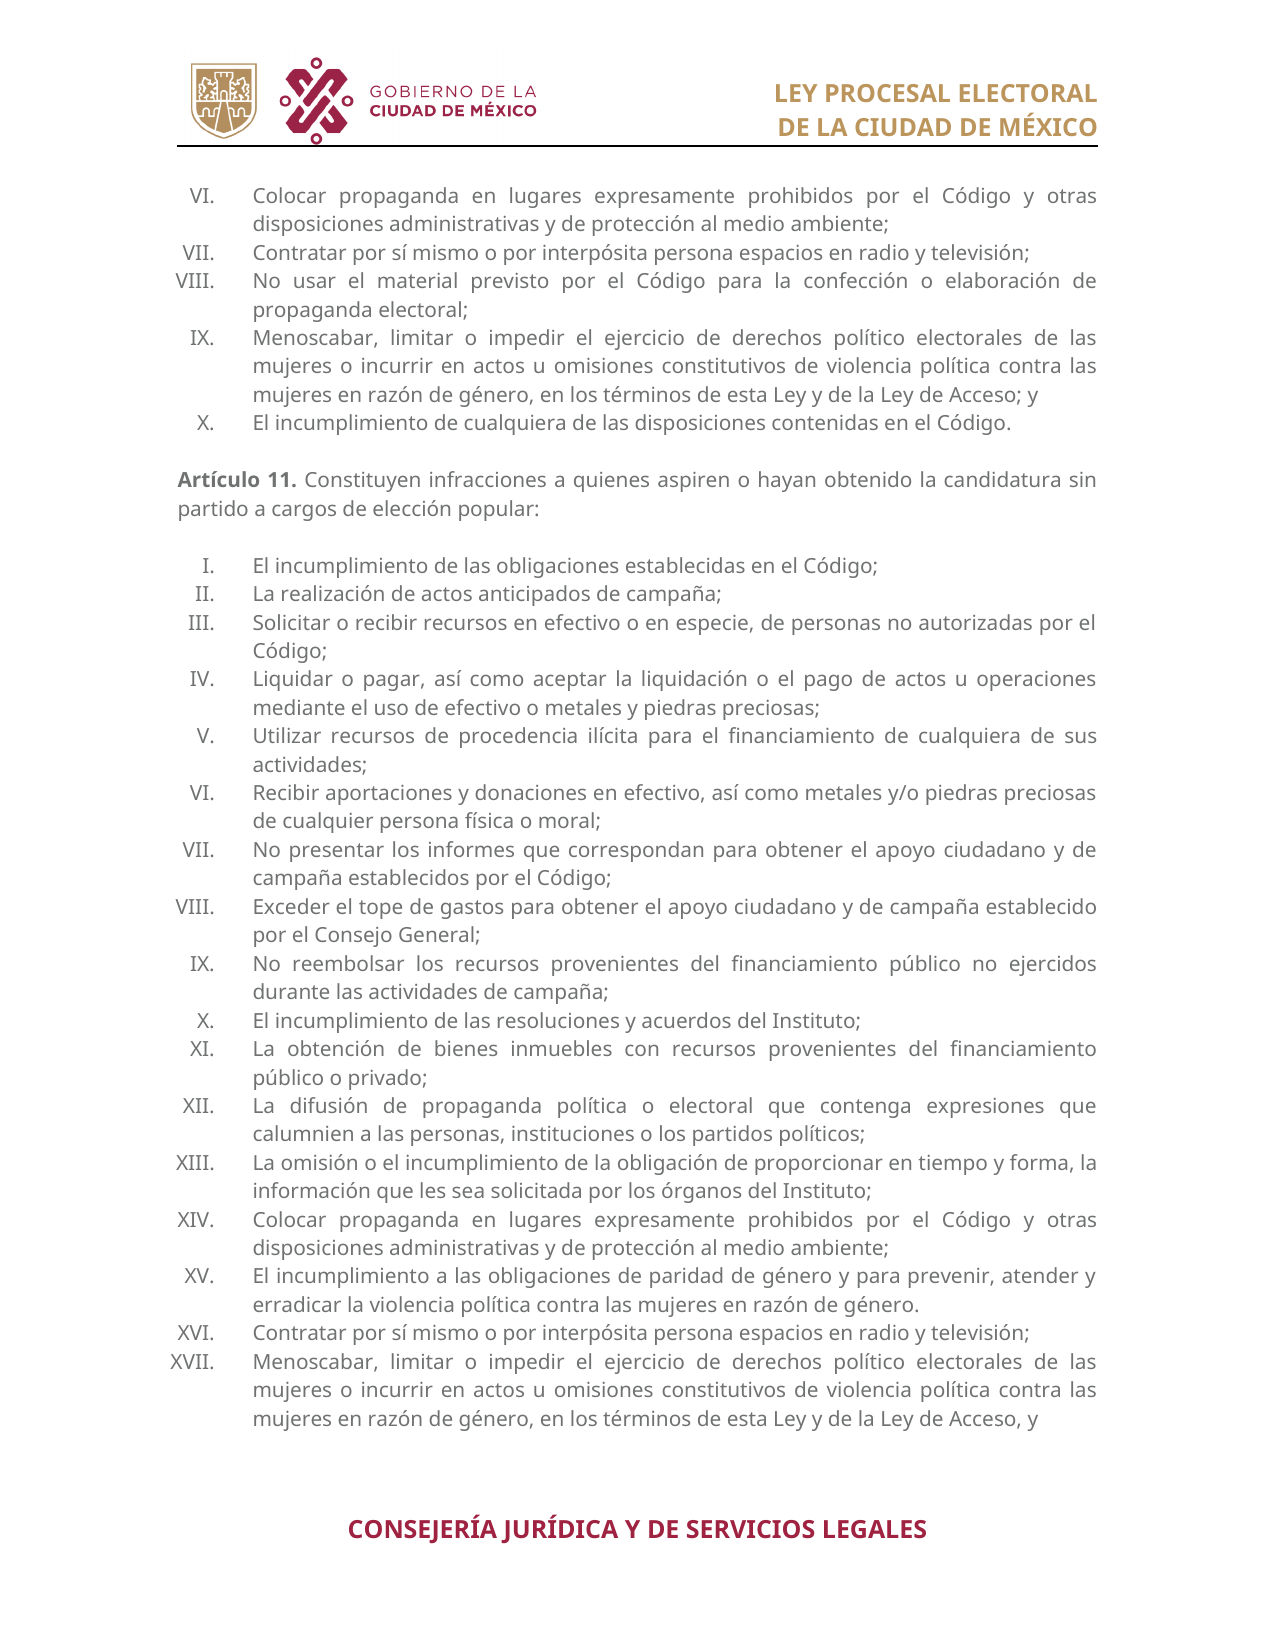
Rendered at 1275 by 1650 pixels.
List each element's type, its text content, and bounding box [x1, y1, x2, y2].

list No usar el material previsto por el Código para la confección o elaboración de propaganda electoral; [215, 266, 1098, 323]
list Exceder el tope de gastos para obtener el apoyo ciudadano y de campaña establecido por el Consejo General; [215, 892, 1098, 949]
list Utilizar recursos de procedencia ilícita para el financiamiento de cualquiera de sus actividades; [215, 721, 1098, 778]
list Contratar por sí mismo o por interpósita persona espacios en radio y televisión; [215, 1318, 1098, 1347]
picture [177, 48, 548, 145]
list Recibir aportaciones y donaciones en efectivo, así como metales y/o piedras preciosas de cualquier persona física o moral; [215, 778, 1098, 835]
list La difusión de propaganda política o electoral que contenga expresiones que calumnien a las personas, instituciones o los partidos políticos; [215, 1091, 1098, 1148]
list No reembolsar los recursos provenientes del financiamiento público no ejercidos durante las actividades de campaña; [215, 949, 1098, 1006]
list El incumplimiento de cualquiera de las disposiciones contenidas en el Código. [215, 408, 1098, 437]
list Colocar propaganda en lugares expresamente prohibidos por el Código y otras disposiciones administrativas y de protección al medio ambiente; [215, 181, 1098, 238]
list Solicitar o recibir recursos en efectivo o en especie, de personas no autorizadas por el Código; [215, 608, 1098, 664]
list La obtención de bienes inmuebles con recursos provenientes del financiamiento público o privado; [215, 1034, 1098, 1091]
list Colocar propaganda en lugares expresamente prohibidos por el Código y otras disposiciones administrativas y de protección al medio ambiente; [215, 1205, 1098, 1262]
list La realización de actos anticipados de campaña; [215, 579, 1098, 608]
list Menoscabar, limitar o impedir el ejercicio de derechos político electorales de las mujeres o incurrir en actos u omisiones constitutivos de violencia política contra las mujeres en razón de género, en los términos de esta Ley y de la Ley de Acceso, y [215, 1347, 1098, 1432]
list La omisión o el incumplimiento de la obligación de proporcionar en tiempo y forma, la información que les sea solicitada por los órganos del Instituto; [215, 1148, 1098, 1205]
list El incumplimiento de las resoluciones y acuerdos del Instituto; [215, 1006, 1098, 1034]
list El incumplimiento de las obligaciones establecidas en el Código; [215, 551, 1098, 579]
text Artículo 11. Constituyen infracciones a quienes aspiren o hayan obtenido la candidatura sin partido a cargos de elección popular: [177, 465, 1098, 522]
picture [177, 147, 548, 155]
list No presentar los informes que correspondan para obtener el apoyo ciudadano y de campaña establecidos por el Código; [215, 835, 1098, 892]
list Menoscabar, limitar o impedir el ejercicio de derechos político electorales de las mujeres o incurrir en actos u omisiones constitutivos de violencia política contra las mujeres en razón de género, en los términos de esta Ley y de la Ley de Acceso; y [215, 323, 1098, 408]
list Contratar por sí mismo o por interpósita persona espacios en radio y televisión; [215, 238, 1098, 266]
list Liquidar o pagar, así como aceptar la liquidación o el pago de actos u operaciones mediante el uso de efectivo o metales y piedras preciosas; [215, 664, 1098, 721]
list El incumplimiento a las obligaciones de paridad de género y para prevenir, atender y erradicar la violencia política contra las mujeres en razón de género. [215, 1262, 1098, 1318]
